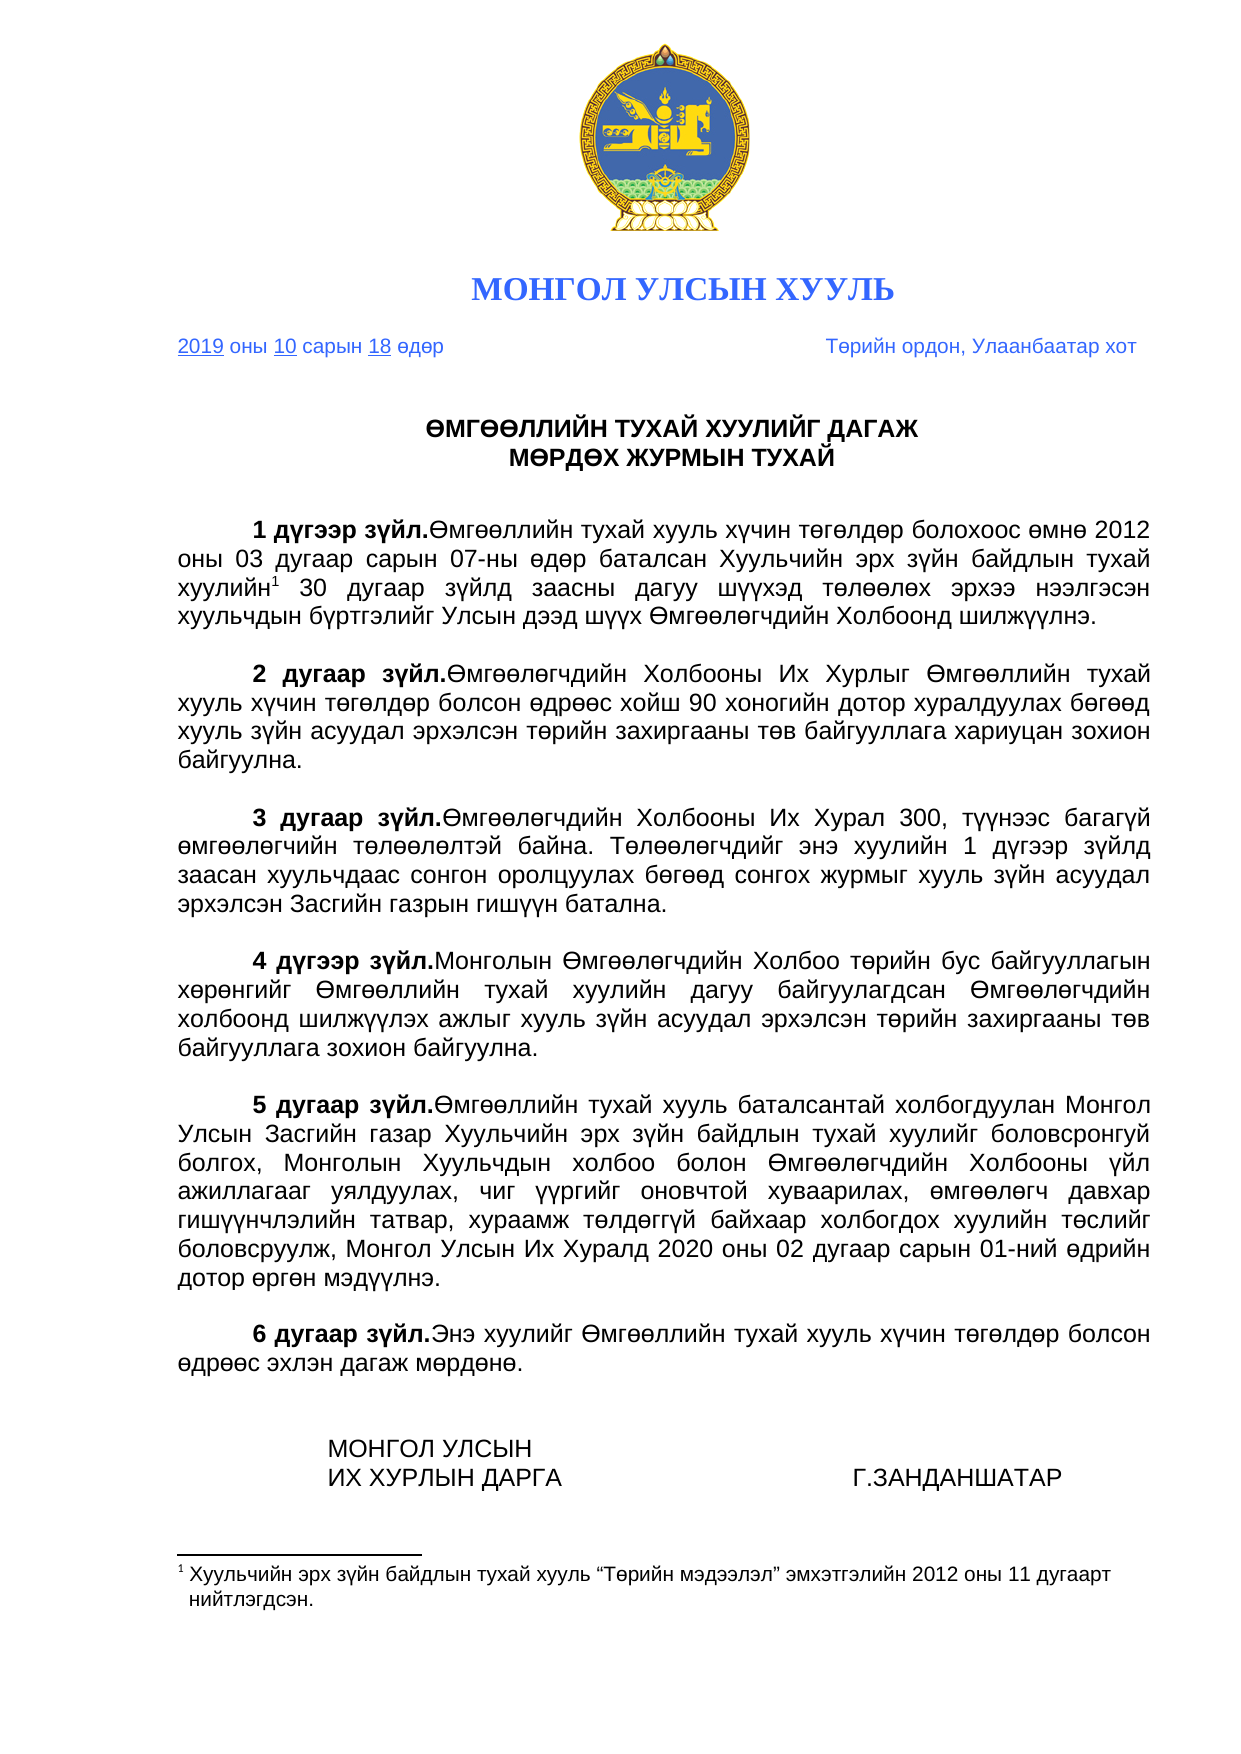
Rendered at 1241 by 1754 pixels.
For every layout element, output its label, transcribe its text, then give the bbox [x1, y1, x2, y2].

text МОНГОЛ УЛСЫН [177, 1434, 1152, 1463]
title МОНГОЛ УЛСЫН ХУУЛЬ [177, 269, 1189, 307]
text 3 дугаар зүйл.Өмгөөлөгчдийн Холбооны Их Хурал 300, түүнээс багагүй өмгөөлөгчийн төлөөлөлтэй байна. Төлөөлөгчдийг энэ хуулийн 1 дүгээр зүйлд заасан хуульчдаас сонгон оролцуулах бөгөөд сонгох журмыг хууль зүйн асуудал эрхэлсэн Засгийн газрын гишүүн батална. [177, 803, 1152, 918]
text ӨМГӨӨЛЛИЙН ТУХАЙ ХУУЛИЙГ ДАГАЖ [177, 414, 1152, 443]
text МӨРДӨХ ЖУРМЫН ТУХАЙ [177, 443, 1152, 472]
text 5 дугаар зүйл.Өмгөөллийн тухай хууль баталсантай холбогдуулан Монгол Улсын Засгийн газар Хуульчийн эрх зүйн байдлын тухай хуулийг боловсронгуй болгох, Монголын Хуульчдын холбоо болон Өмгөөлөгчдийн Холбооны үйл ажиллагааг уялдуулах, чиг үүргийг оновчтой хуваарилах, өмгөөлөгч давхар гишүүнчлэлийн татвар, хураамж төлдөггүй байхаар холбогдох хуулийн төслийг боловсруулж, Монгол Улсын Их Хуралд 2020 оны 02 дугаар сарын 01-ний өдрийн дотор өргөн мэдүүлнэ. [177, 1090, 1152, 1291]
text 4 дүгээр зүйл.Монголын Өмгөөлөгчдийн Холбоо төрийн бус байгууллагын хөрөнгийг Өмгөөллийн тухай хуулийн дагуу байгуулагдсан Өмгөөлөгчдийн холбоонд шилжүүлэх ажлыг хууль зүйн асуудал эрхэлсэн төрийн захиргааны төв байгууллага зохион байгуулна. [177, 946, 1152, 1061]
text 6 дугаар зүйл.Энэ хуулийг Өмгөөллийн тухай хууль хүчин төгөлдөр болсон өдрөөс эхлэн дагаж мөрдөнө. [177, 1319, 1152, 1377]
text 1 дүгээр зүйл.Өмгөөллийн тухай хууль хүчин төгөлдөр болохоос өмнө 2012 оны 03 дугаар сарын 07-ны өдөр баталсан Хуульчийн эрх зүйн байдлын тухай хуулийн 30 дугаар зүйлд заасны дагуу шүүхэд төлөөлөх эрхээ нээлгэсэн хуульчдын бүртгэлийг Улсын дээд шүүх Өмгөөлөгчдийн Холбоонд шилжүүлнэ. [177, 515, 1152, 630]
text ИХ ХУРЛЫН ДАРГА Г.ЗАНДАНШАТАР [177, 1463, 1152, 1492]
text 2019 оны 10 сарын 18 өдөр Төрийн ордон, Улаанбаатар хот [177, 334, 1152, 358]
picture [579, 43, 750, 231]
text 2 дугаар зүйл.Өмгөөлөгчдийн Холбооны Их Хурлыг Өмгөөллийн тухай хууль хүчин төгөлдөр болсон өдрөөс хойш 90 хоногийн дотор хуралдуулах бөгөөд хууль зүйн асуудал эрхэлсэн төрийн захиргааны төв байгууллага хариуцан зохион байгуулна. [177, 659, 1152, 774]
